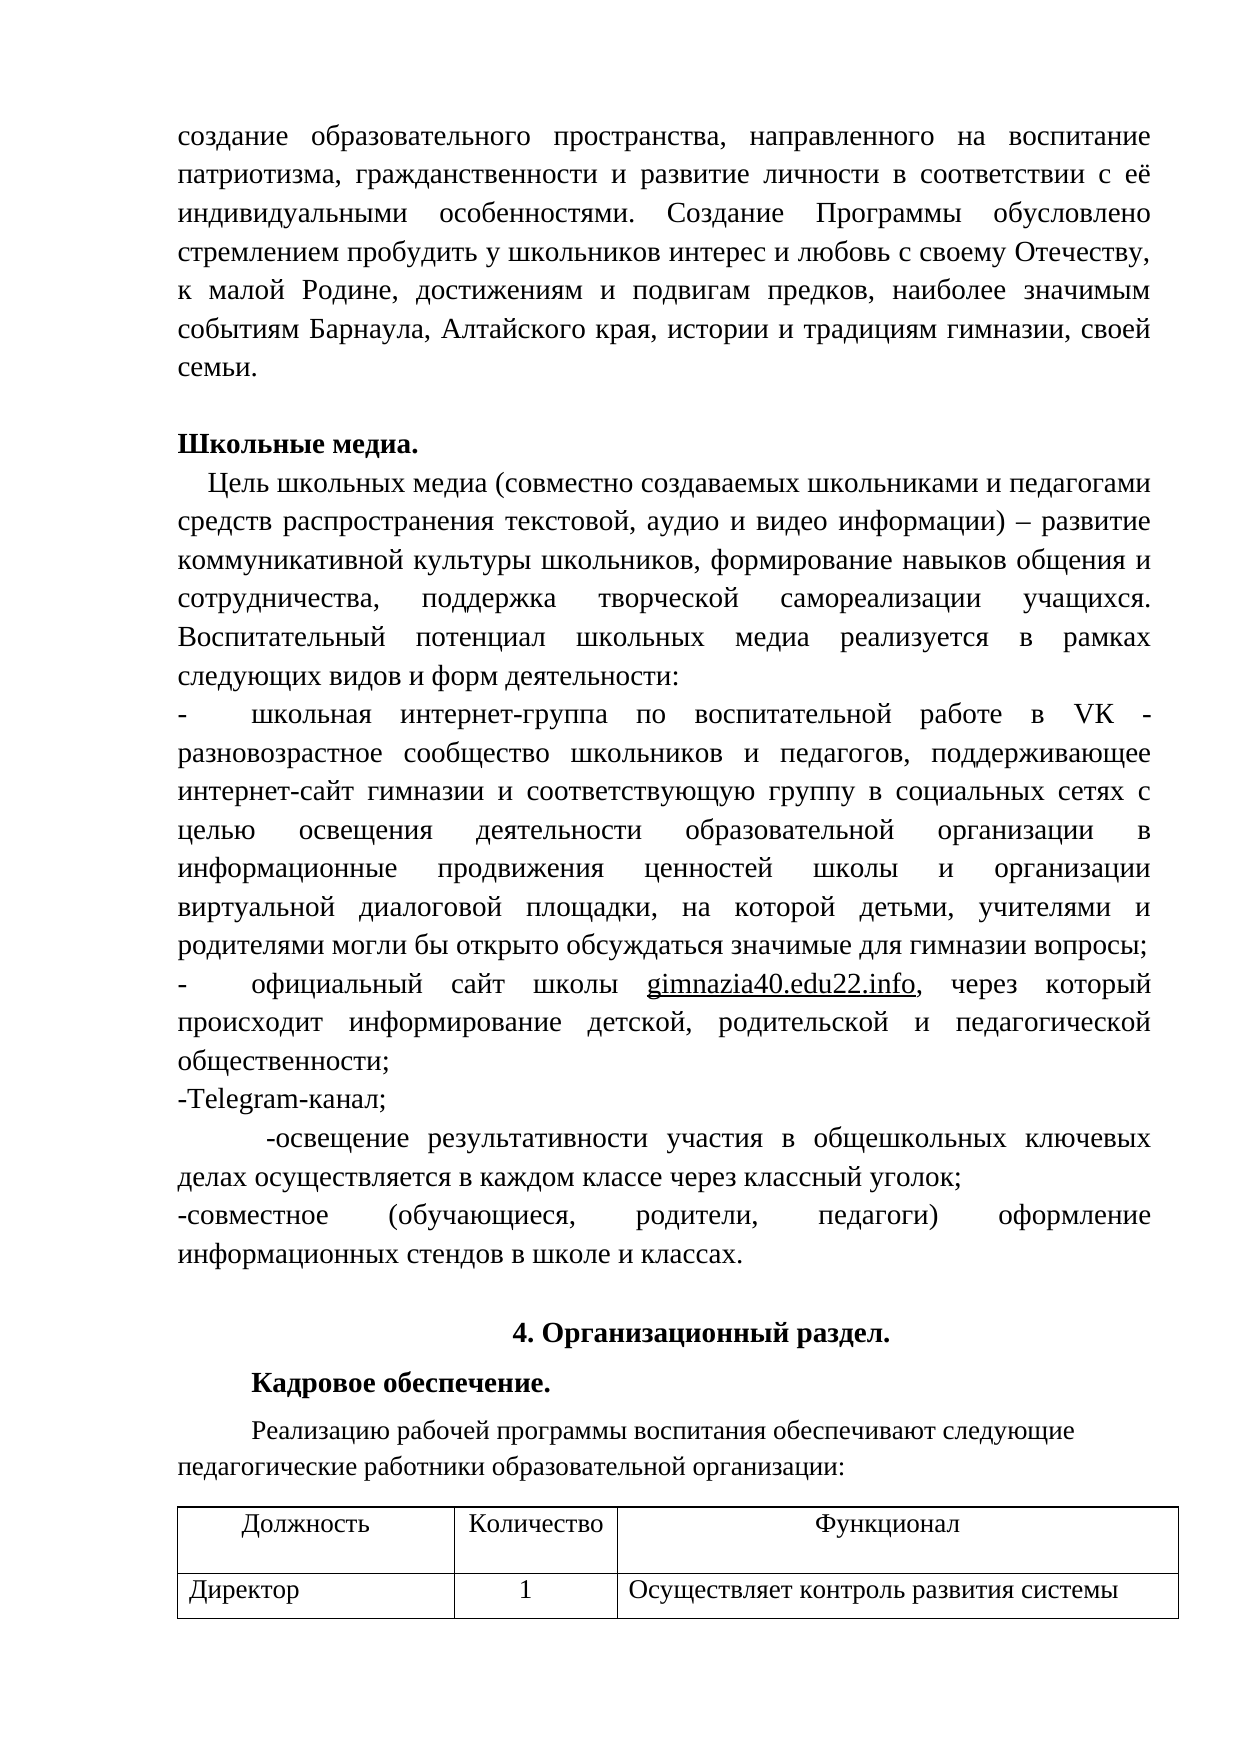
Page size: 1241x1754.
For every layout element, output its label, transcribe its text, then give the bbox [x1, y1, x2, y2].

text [177, 118, 1152, 383]
text Школьные медиа. [177, 426, 1152, 460]
text 4. Организационный раздел. [177, 1316, 1152, 1349]
text Цель школьных медиа (совместно создаваемых школьниками и педагогами средств распространения текстовой, аудио и видео информации) – развитие коммуникативной культуры школьников, формирование навыков общения и сотрудничества, поддержка творческой самореализации учащихся. Воспитательный потенциал школьных медиа реализуется в рамках следующих видов и форм деятельности: [177, 465, 1152, 691]
text -Telegram-канал; [177, 1082, 1152, 1115]
text Реализацию рабочей программы воспитания обеспечивают следующие педагогические работники образовательной организации: [177, 1414, 1152, 1481]
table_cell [618, 1574, 1178, 1618]
table_cell Директор [178, 1574, 454, 1618]
text - официальный сайт школы gimnazia40.edu22.info, через который происходит информирование детской, родительской и педагогической общественности; [177, 966, 1152, 1077]
table_header Функционал [618, 1508, 1178, 1572]
table_header Количество [455, 1508, 617, 1572]
text - школьная интернет-группа по воспитательной работе в VК - разновозрастное сообщество школьников и педагогов, поддерживающее интернет-сайт гимназии и соответствующую группу в социальных сетях с целью освещения деятельности образовательной организации в информационные продвижения ценностей школы и организации виртуальной диалоговой площадки, на которой детьми, учителями и родителями могли бы открыто обсуждаться значимые для гимназии вопросы; [177, 696, 1152, 961]
subtitle Кадровое обеспечение. [177, 1365, 1152, 1398]
table_header Должность [178, 1508, 454, 1572]
text -совместное (обучающиеся, родители, педагоги) оформление информационных стендов в школе и классах. [177, 1197, 1152, 1269]
text -освещение результативности участия в общешкольных ключевых делах осуществляется в каждом классе через классный уголок; [177, 1120, 1152, 1192]
table_cell 1 [455, 1574, 617, 1618]
